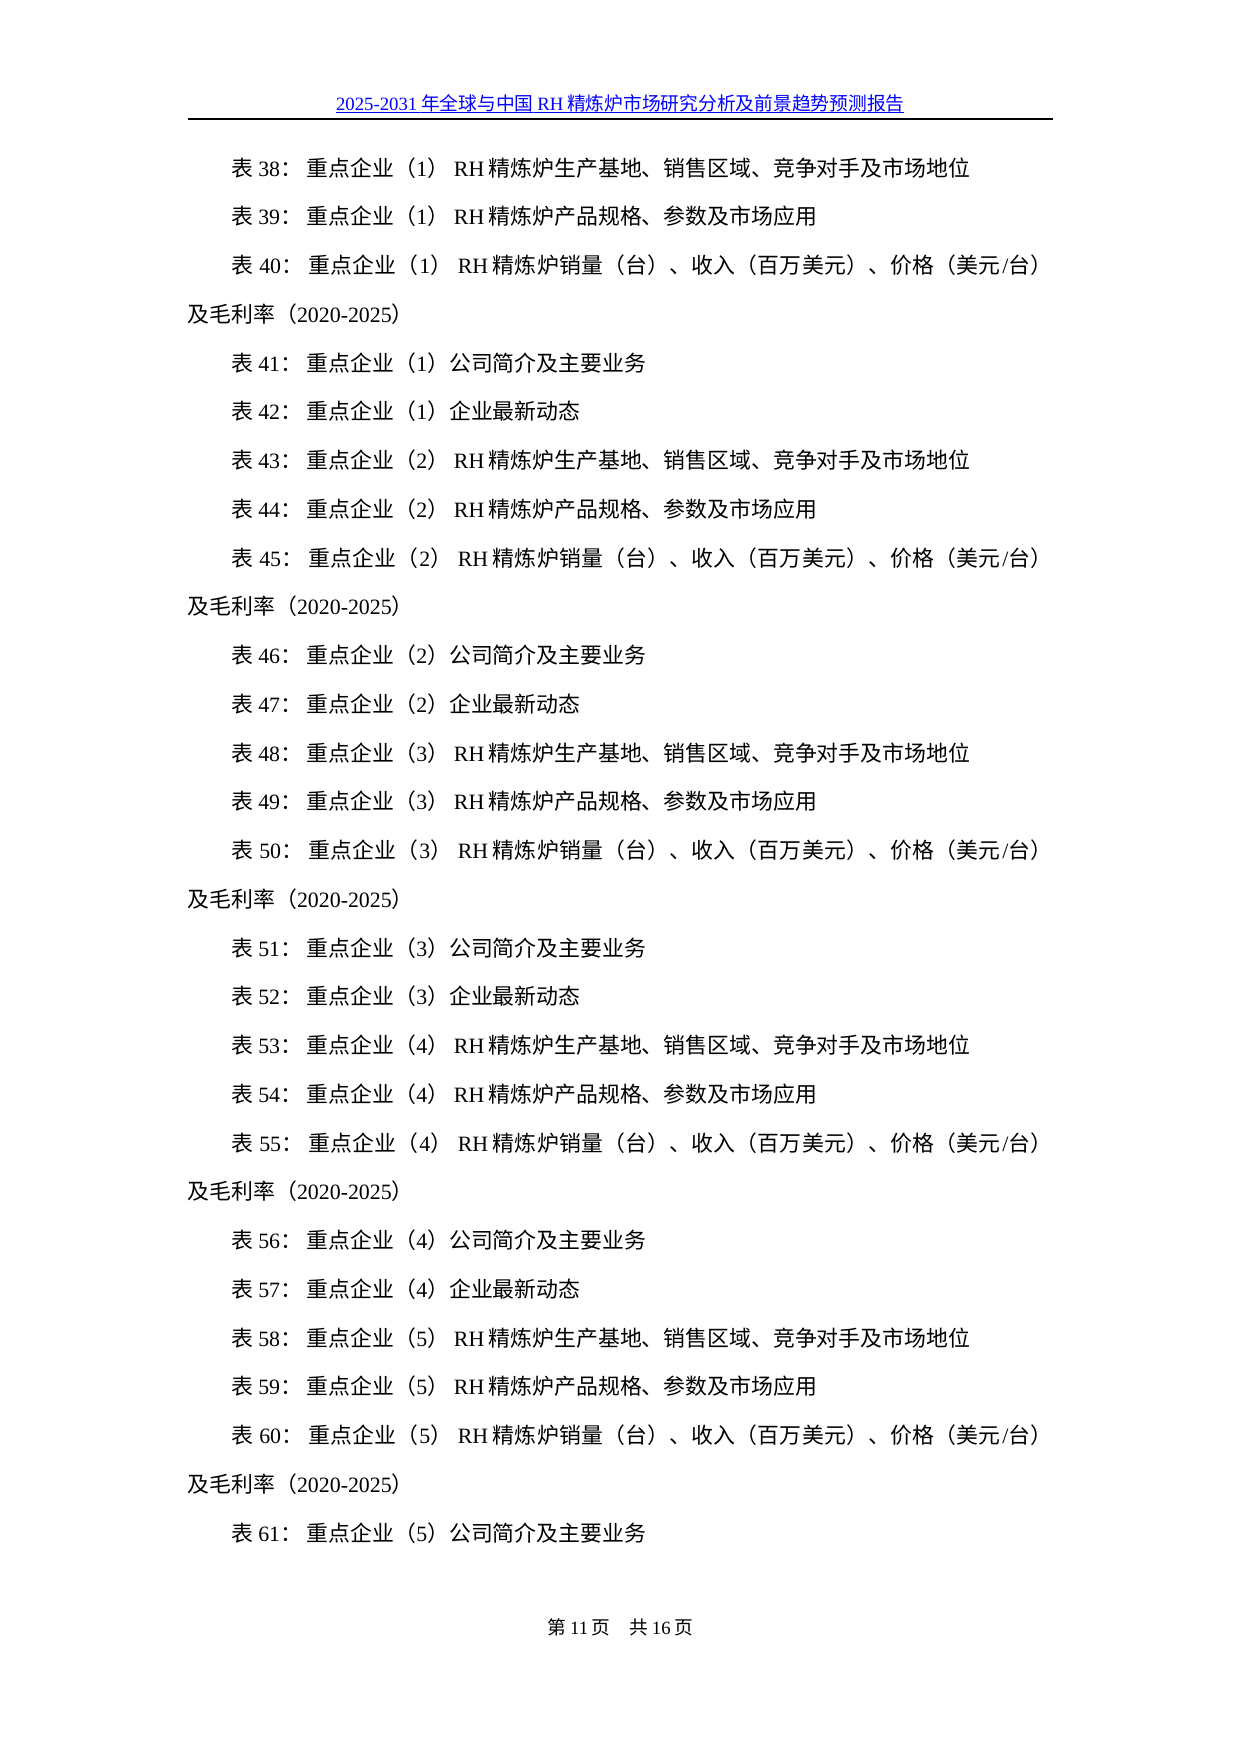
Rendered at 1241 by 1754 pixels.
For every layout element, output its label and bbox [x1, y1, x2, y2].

text [187, 150, 1053, 1548]
